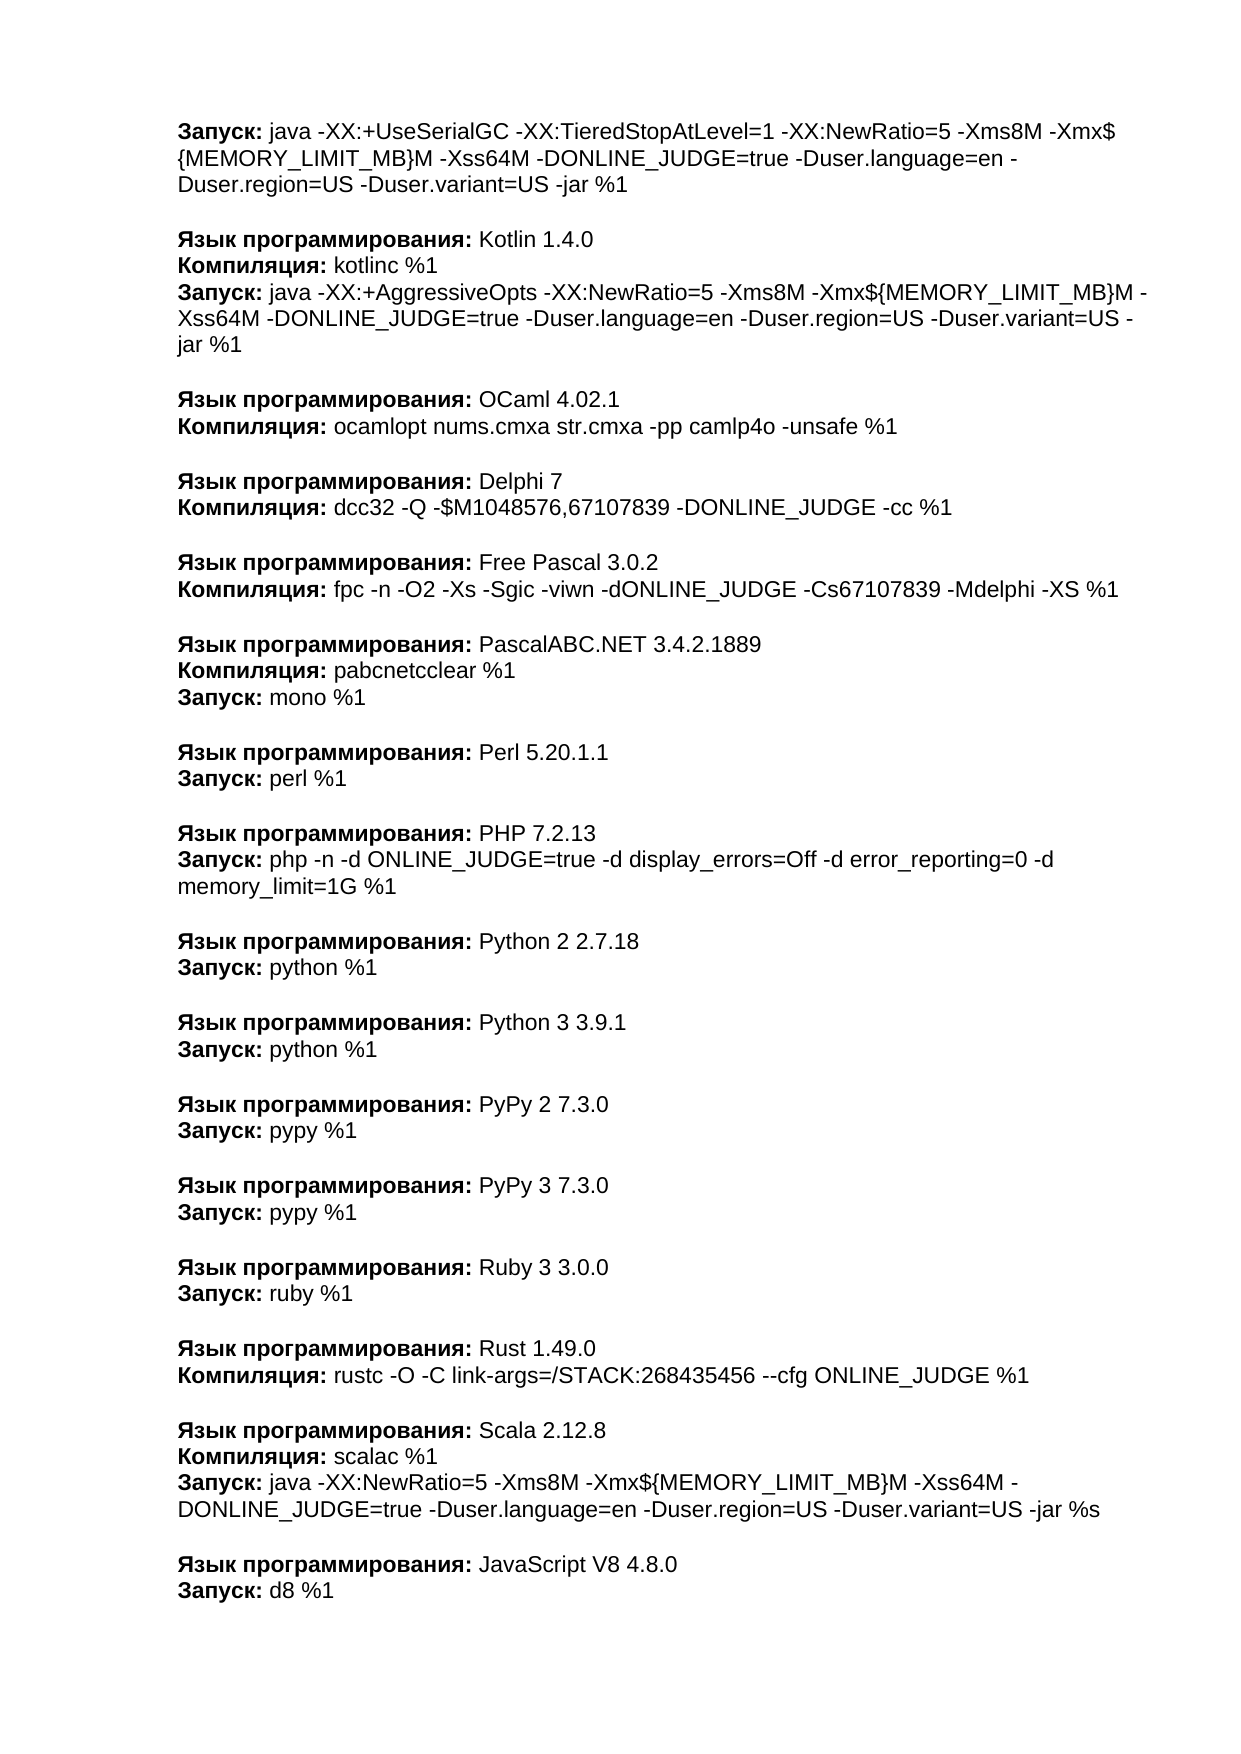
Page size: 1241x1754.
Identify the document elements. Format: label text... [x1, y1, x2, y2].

text Язык программирования: PascalABC.NET 3.4.2.1889 [177, 631, 1152, 657]
text Компиляция: fpc -n -O2 -Xs -Sgic -viwn -dONLINE_JUDGE -Cs67107839 -Mdelphi -XS %1 [177, 576, 1152, 602]
text Язык программирования: Kotlin 1.4.0 [177, 226, 1152, 252]
text Язык программирования: Python 3 3.9.1 [177, 1009, 1152, 1036]
text Запуск: python %1 [177, 954, 1152, 981]
text Компиляция: dcc32 -Q -$M1048576,67107839 -DONLINE_JUDGE -cc %1 [177, 494, 1152, 521]
text Запуск: mono %1 [177, 683, 1152, 710]
text Язык программирования: Scala 2.12.8 [177, 1417, 1152, 1443]
text Запуск: pypy %1 [177, 1117, 1152, 1143]
text Язык программирования: Ruby 3 3.0.0 [177, 1254, 1152, 1280]
text Язык программирования: Perl 5.20.1.1 [177, 739, 1152, 765]
text Язык программирования: Delphi 7 [177, 468, 1152, 494]
text Компиляция: ocamlopt nums.cmxa str.cmxa -pp camlp4o -unsafe %1 [177, 413, 1152, 439]
text Компиляция: kotlinc %1 [177, 252, 1152, 279]
text Язык программирования: PHP 7.2.13 [177, 820, 1152, 846]
text Компиляция: pabcnetcclear %1 [177, 657, 1152, 683]
text Язык программирования: Free Pascal 3.0.2 [177, 549, 1152, 576]
text Запуск: java -XX:+UseSerialGC -XX:TieredStopAtLevel=1 -XX:NewRatio=5 -Xms8M -Xmx${MEMORY_LIMIT_MB}M -Xss64M -DONLINE_JUDGE=true -Duser.language=en -Duser.region=US -Duser.variant=US -jar %1 [177, 118, 1152, 197]
text Язык программирования: Python 2 2.7.18 [177, 928, 1152, 954]
text Язык программирования: OCaml 4.02.1 [177, 386, 1152, 413]
text Запуск: pypy %1 [177, 1199, 1152, 1225]
text Компиляция: rustc -O -C link-args=/STACK:268435456 --cfg ONLINE_JUDGE %1 [177, 1362, 1152, 1388]
text Запуск: ruby %1 [177, 1280, 1152, 1306]
text Запуск: python %1 [177, 1036, 1152, 1062]
text Запуск: php -n -d ONLINE_JUDGE=true -d display_errors=Off -d error_reporting=0 -d memory_limit=1G %1 [177, 846, 1152, 899]
text Запуск: java -XX:NewRatio=5 -Xms8M -Xmx${MEMORY_LIMIT_MB}M -Xss64M -DONLINE_JUDGE=true -Duser.language=en -Duser.region=US -Duser.variant=US -jar %s [177, 1469, 1152, 1522]
text Язык программирования: JavaScript V8 4.8.0 [177, 1551, 1152, 1577]
text Запуск: perl %1 [177, 765, 1152, 791]
text Язык программирования: PyPy 3 7.3.0 [177, 1172, 1152, 1199]
text Компиляция: scalac %1 [177, 1443, 1152, 1469]
text Запуск: d8 %1 [177, 1577, 1152, 1603]
text Язык программирования: PyPy 2 7.3.0 [177, 1091, 1152, 1117]
text Язык программирования: Rust 1.49.0 [177, 1335, 1152, 1362]
